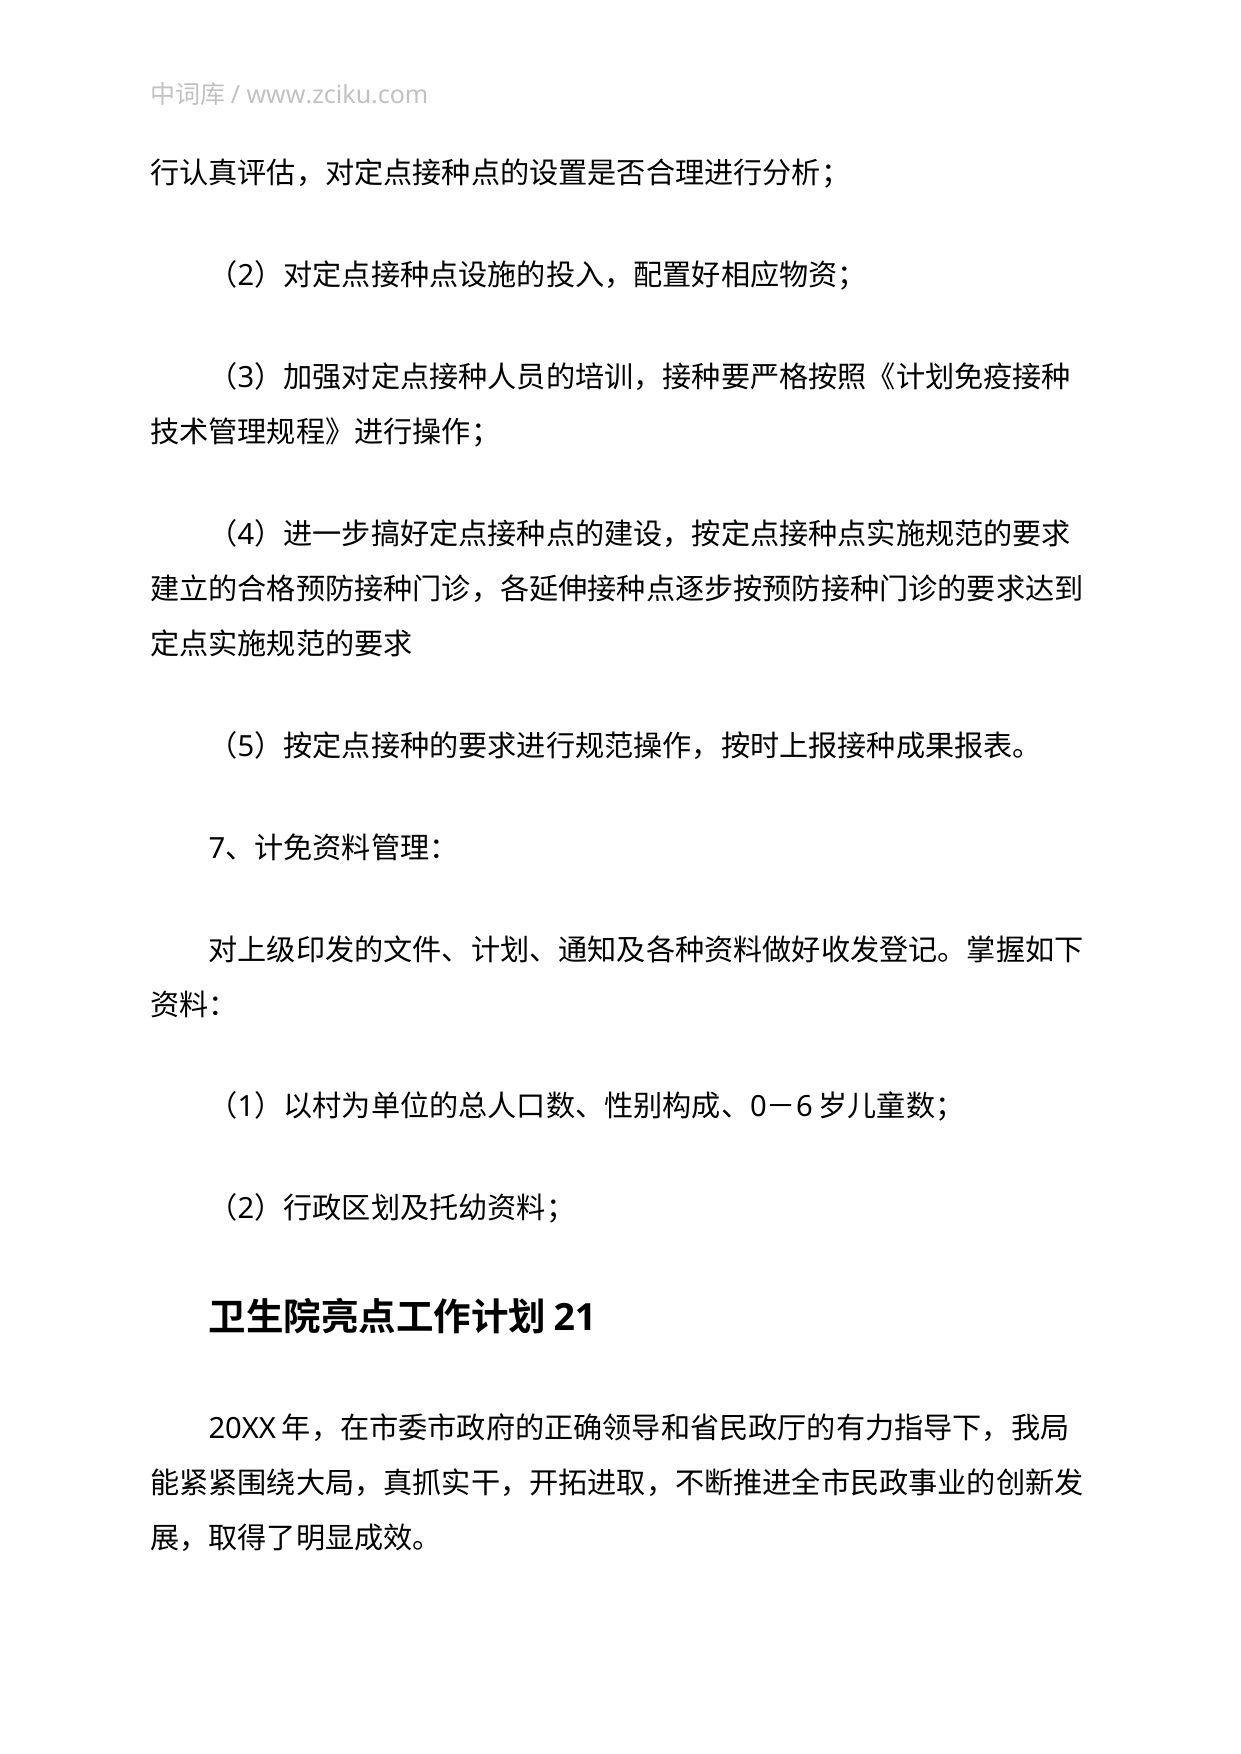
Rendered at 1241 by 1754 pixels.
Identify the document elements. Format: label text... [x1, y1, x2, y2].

text 卫生院亮点工作计划21 [150, 1287, 1090, 1341]
text （2）行政区划及托幼资料； [150, 1185, 1090, 1227]
text 对上级印发的文件、计划、通知及各种资料做好收发登记。掌握如下资料： [150, 926, 1090, 1023]
text （1）以村为单位的总人口数、性别构成、0－6岁儿童数； [150, 1083, 1090, 1125]
text （2）对定点接种点设施的投入，配置好相应物资； [150, 252, 1090, 294]
text 20XX年，在市委市政府的正确领导和省民政厅的有力指导下，我局能紧紧围绕大局，真抓实干，开拓进取，不断推进全市民政事业的创新发展，取得了明显成效。 [150, 1404, 1090, 1557]
text （3）加强对定点接种人员的培训，接种要严格按照《计划免疫接种技术管理规程》进行操作； [150, 354, 1090, 451]
text （5）按定点接种的要求进行规范操作，按时上报接种成果报表。 [150, 722, 1090, 764]
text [150, 150, 1090, 192]
text 7、计免资料管理： [150, 824, 1090, 867]
text （4）进一步搞好定点接种点的建设，按定点接种点实施规范的要求建立的合格预防接种门诊，各延伸接种点逐步按预防接种门诊的要求达到定点实施规范的要求 [150, 511, 1090, 663]
